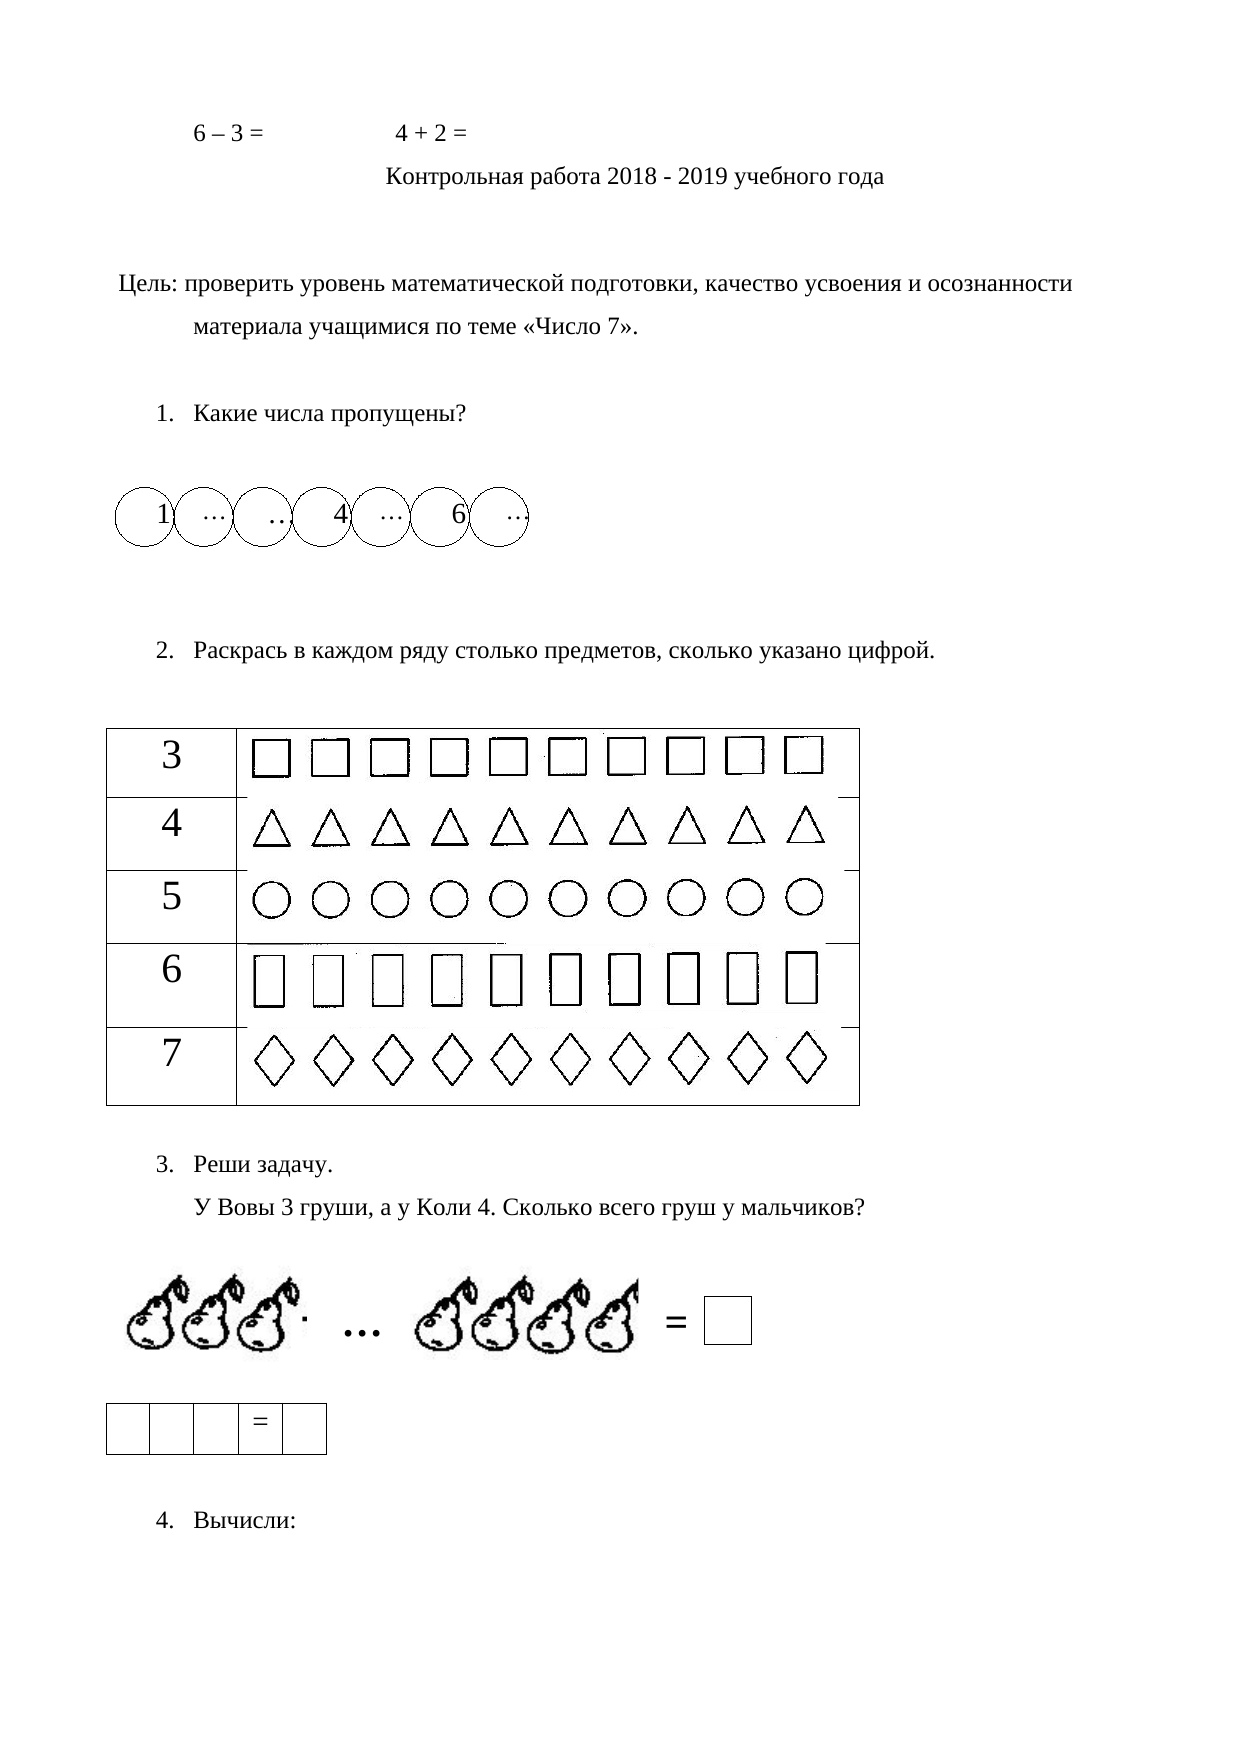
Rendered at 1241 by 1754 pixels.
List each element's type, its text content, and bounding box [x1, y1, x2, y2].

table_cell 4 [107, 798, 236, 870]
table_cell 7 [107, 1028, 236, 1105]
list У Вовы 3 груши, а у Коли 4. Сколько всего груш у мальчиков? [193, 1192, 1152, 1221]
list Вычисли: [156, 1505, 1152, 1534]
table_header [107, 484, 1163, 584]
table_header [399, 1264, 653, 1403]
picture [247, 797, 839, 856]
picture [118, 1263, 307, 1369]
table_header … [325, 1264, 399, 1403]
list Раскрась в каждом ряду столько предметов, сколько указано цифрой. [156, 635, 1152, 663]
table_header 3 [107, 729, 236, 797]
table_cell [107, 1404, 149, 1454]
list Реши задачу. [156, 1149, 1152, 1178]
table_cell = [239, 1404, 282, 1454]
picture [410, 1263, 639, 1360]
picture [247, 870, 845, 929]
table_header = [653, 1264, 1163, 1403]
picture [247, 729, 829, 783]
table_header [182, 118, 384, 161]
table_header [107, 1264, 325, 1403]
table_cell [283, 1404, 326, 1454]
text Цель: проверить уровень математической подготовки, качество усвоения и осознанности материала учащимися по теме «Число 7». [118, 268, 1152, 340]
picture [247, 1027, 842, 1091]
table_cell [237, 871, 859, 943]
list Какие числа пропущены? [156, 398, 1152, 426]
table_header [237, 729, 859, 797]
table_cell [237, 1028, 859, 1105]
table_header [384, 118, 561, 161]
table_cell [237, 798, 859, 870]
table_cell [194, 1404, 238, 1454]
table_cell [150, 1404, 193, 1454]
table_cell 6 [107, 944, 236, 1027]
table_cell 5 [107, 871, 236, 943]
text Контрольная работа 2018 - 2019 учебного года [118, 161, 1152, 190]
table_cell [237, 944, 859, 1027]
picture [247, 943, 826, 1013]
